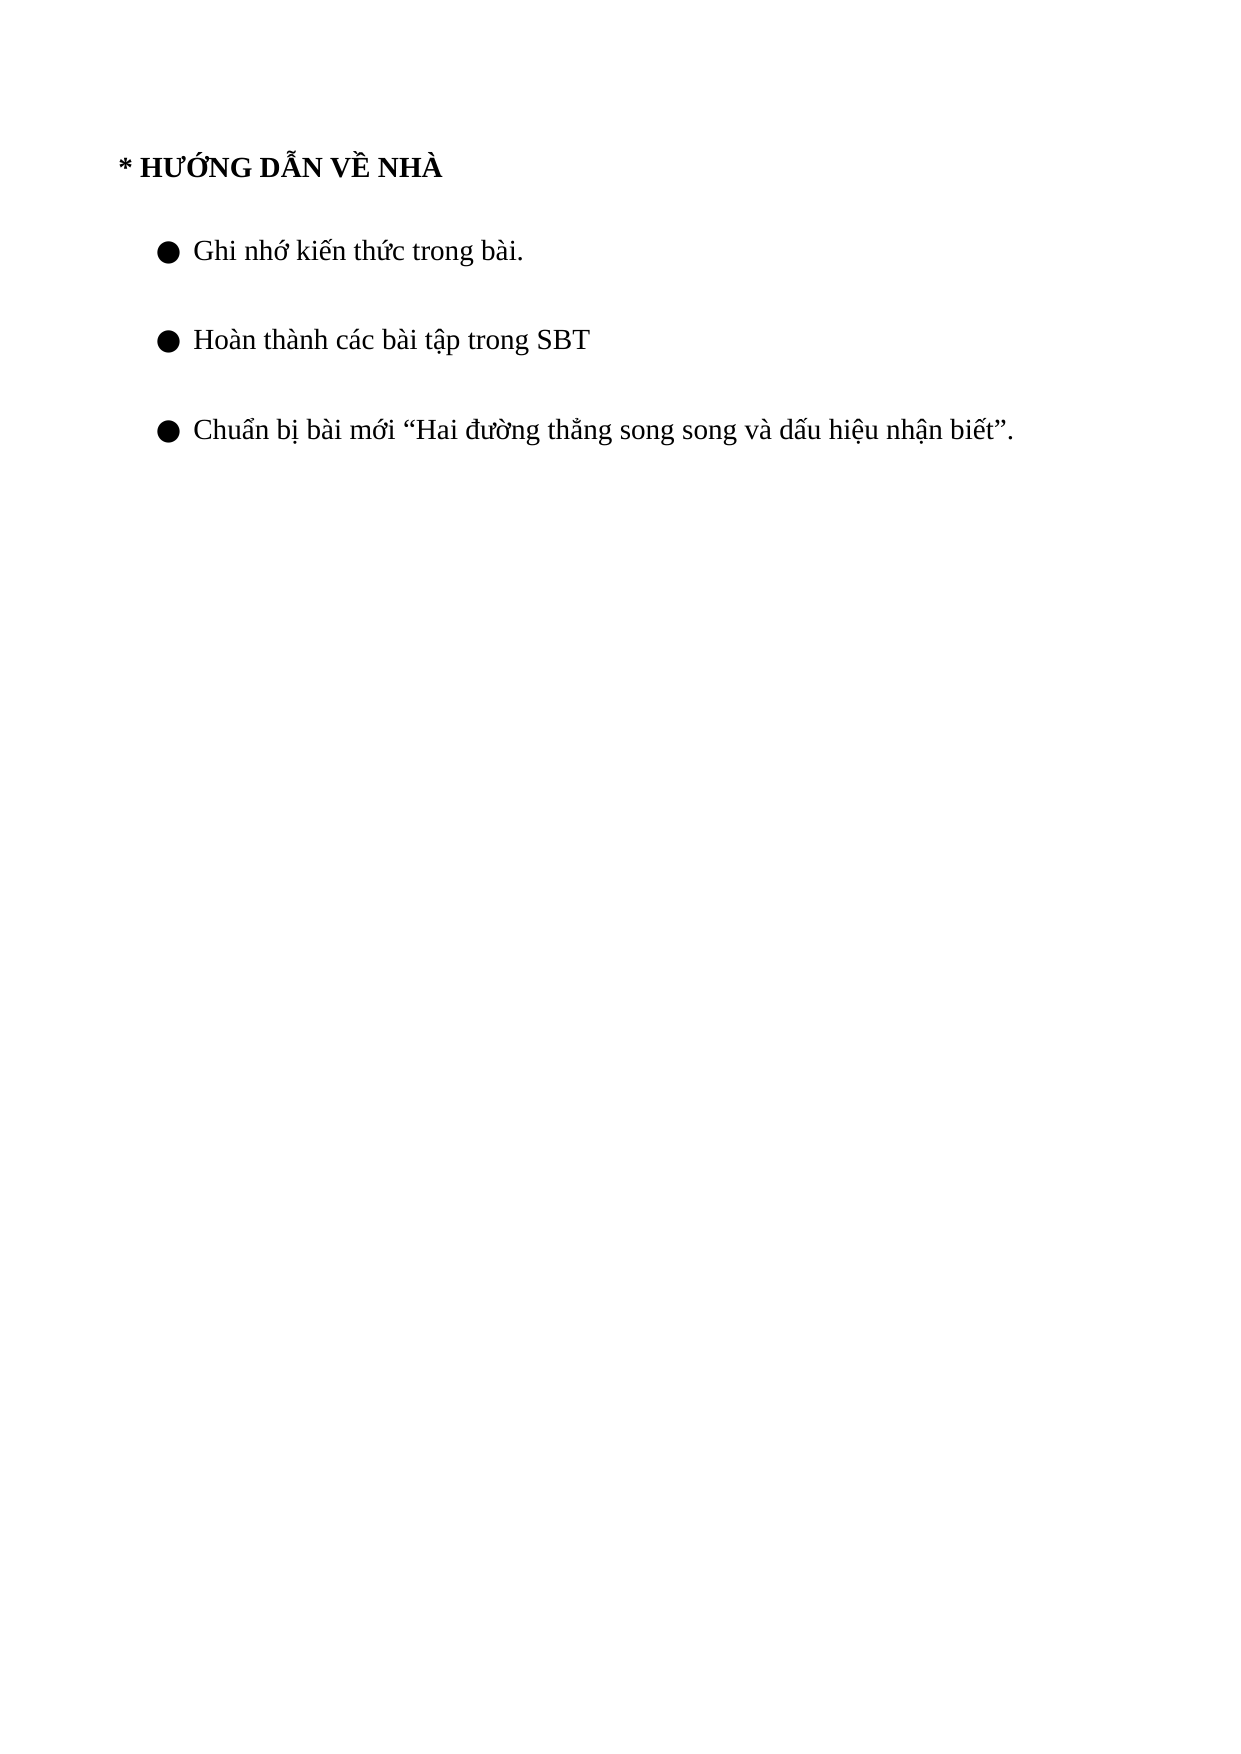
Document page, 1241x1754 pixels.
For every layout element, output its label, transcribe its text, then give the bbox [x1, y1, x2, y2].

list Chuẩn bị bài mới “Hai đường thẳng song song và dấu hiệu nhận biết”. [156, 396, 1107, 456]
text * HƯỚNG DẪN VỀ NHÀ [118, 150, 1107, 183]
list Ghi nhớ kiến thức trong bài. [156, 217, 1107, 277]
list Hoàn thành các bài tập trong SBT [156, 307, 1107, 366]
